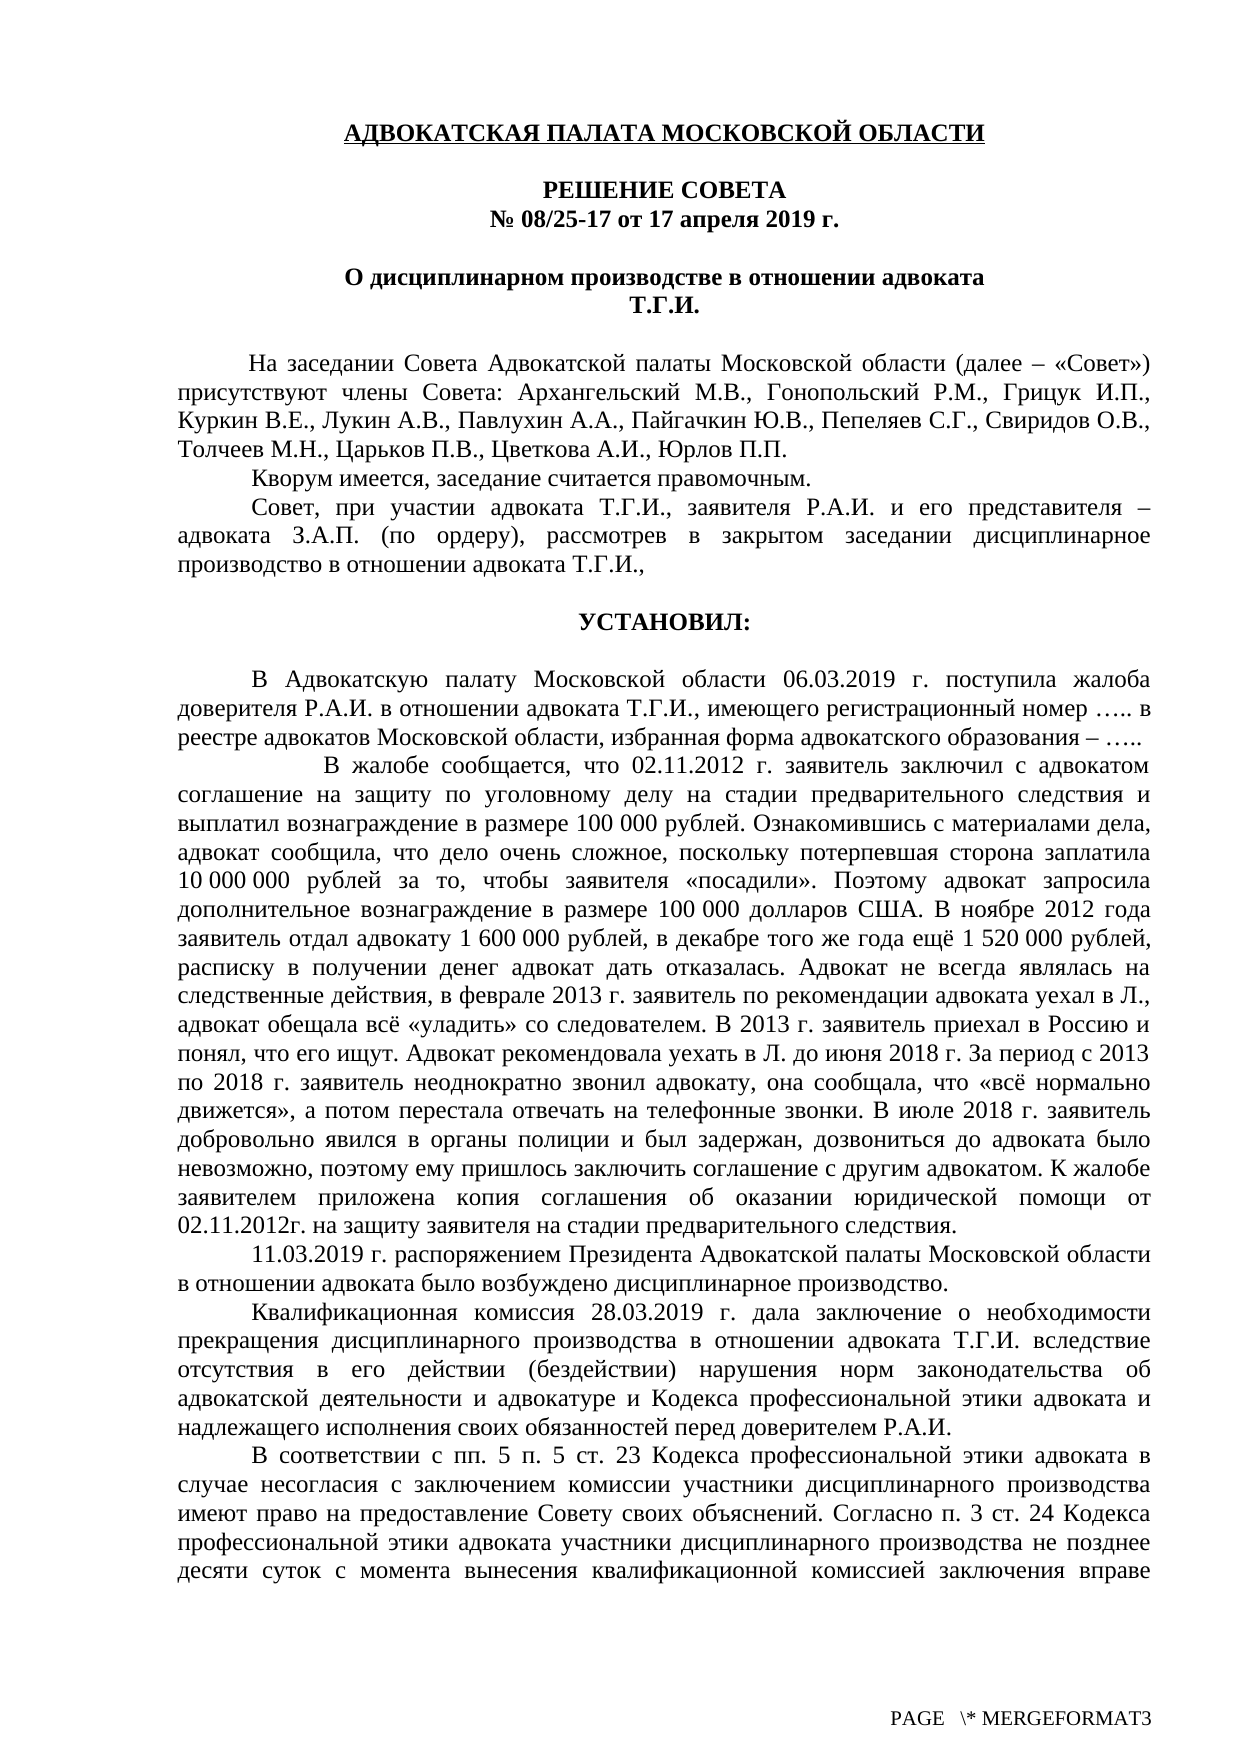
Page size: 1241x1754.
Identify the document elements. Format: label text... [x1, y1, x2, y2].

text О дисциплинарном производстве в отношении адвоката [177, 262, 1152, 291]
text Кворум имеется, заседание считается правомочным. [177, 463, 1152, 492]
text Квалификационная комиссия 28.03.2019 г. дала заключение о необходимости прекращения дисциплинарного производства в отношении адвоката Т.Г.И. вследствие отсутствия в его действии (бездействии) нарушения норм законодательства об адвокатской деятельности и адвокатуре и Кодекса профессиональной этики адвоката и надлежащего исполнения своих обязанностей перед доверителем Р.А.И. [177, 1297, 1152, 1441]
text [177, 1441, 1152, 1584]
text УСТАНОВИЛ: [177, 607, 1152, 636]
text адвокатская палата московской области [177, 118, 1152, 147]
text В Адвокатскую палату Московской области 06.03.2019 г. поступила жалоба доверителя Р.А.И. в отношении адвоката Т.Г.И., имеющего регистрационный номер ….. в реестре адвокатов Московской области, избранная форма адвокатского образования – ….. [177, 664, 1152, 751]
text 11.03.2019 г. распоряжением Президента Адвокатской палаты Московской области в отношении адвоката было возбуждено дисциплинарное производство. [177, 1239, 1152, 1297]
text Совет, при участии адвоката Т.Г.И., заявителя Р.А.И. и его представителя – адвоката З.А.П. (по ордеру), рассмотрев в закрытом заседании дисциплинарное производство в отношении адвоката Т.Г.И., [177, 492, 1152, 578]
text Т.Г.И. [177, 291, 1152, 319]
text № 08/25-17 от 17 апреля 2019 г. [177, 204, 1152, 233]
text В жалобе сообщается, что 02.11.2012 г. заявитель заключил с адвокатом соглашение на защиту по уголовному делу на стадии предварительного следствия и выплатил вознаграждение в размере 100 000 рублей. Ознакомившись с материалами дела, адвокат сообщила, что дело очень сложное, поскольку потерпевшая сторона заплатила 10 000 000 рублей за то, чтобы заявителя «посадили». Поэтому адвокат запросила дополнительное вознаграждение в размере 100 000 долларов США. В ноябре 2012 года заявитель отдал адвокату 1 600 000 рублей, в декабре того же года ещё 1 520 000 рублей, расписку в получении денег адвокат дать отказалась. Адвокат не всегда являлась на следственные действия, в феврале 2013 г. заявитель по рекомендации адвоката уехал в Л., адвокат обещала всё «уладить» со следователем. В 2013 г. заявитель приехал в Россию и понял, что его ищут. Адвокат рекомендовала уехать в Л. до июня 2018 г. За период с 2013 по 2018 г. заявитель неоднократно звонил адвокату, она сообщала, что «всё нормально движется», а потом перестала отвечать на телефонные звонки. В июле 2018 г. заявитель добровольно явился в органы полиции и был задержан, дозвониться до адвоката было невозможно, поэтому ему пришлось заключить соглашение с другим адвокатом. К жалобе заявителем приложена копия соглашения об оказании юридической помощи от 02.11.2012г. на защиту заявителя на стадии предварительного следствия. [177, 751, 1152, 1239]
text На заседании Совета Адвокатской палаты Московской области (далее – «Совет») присутствуют члены Совета: Архангельский М.В., Гонопольский Р.М., Грицук И.П., Куркин В.Е., Лукин А.В., Павлухин А.А., Пайгачкин Ю.В., Пепеляев С.Г., Свиридов О.В., Толчеев М.Н., Царьков П.В., Цветкова А.И., Юрлов П.П. [177, 348, 1152, 463]
subtitle Решение СОВЕТА [177, 176, 1152, 204]
